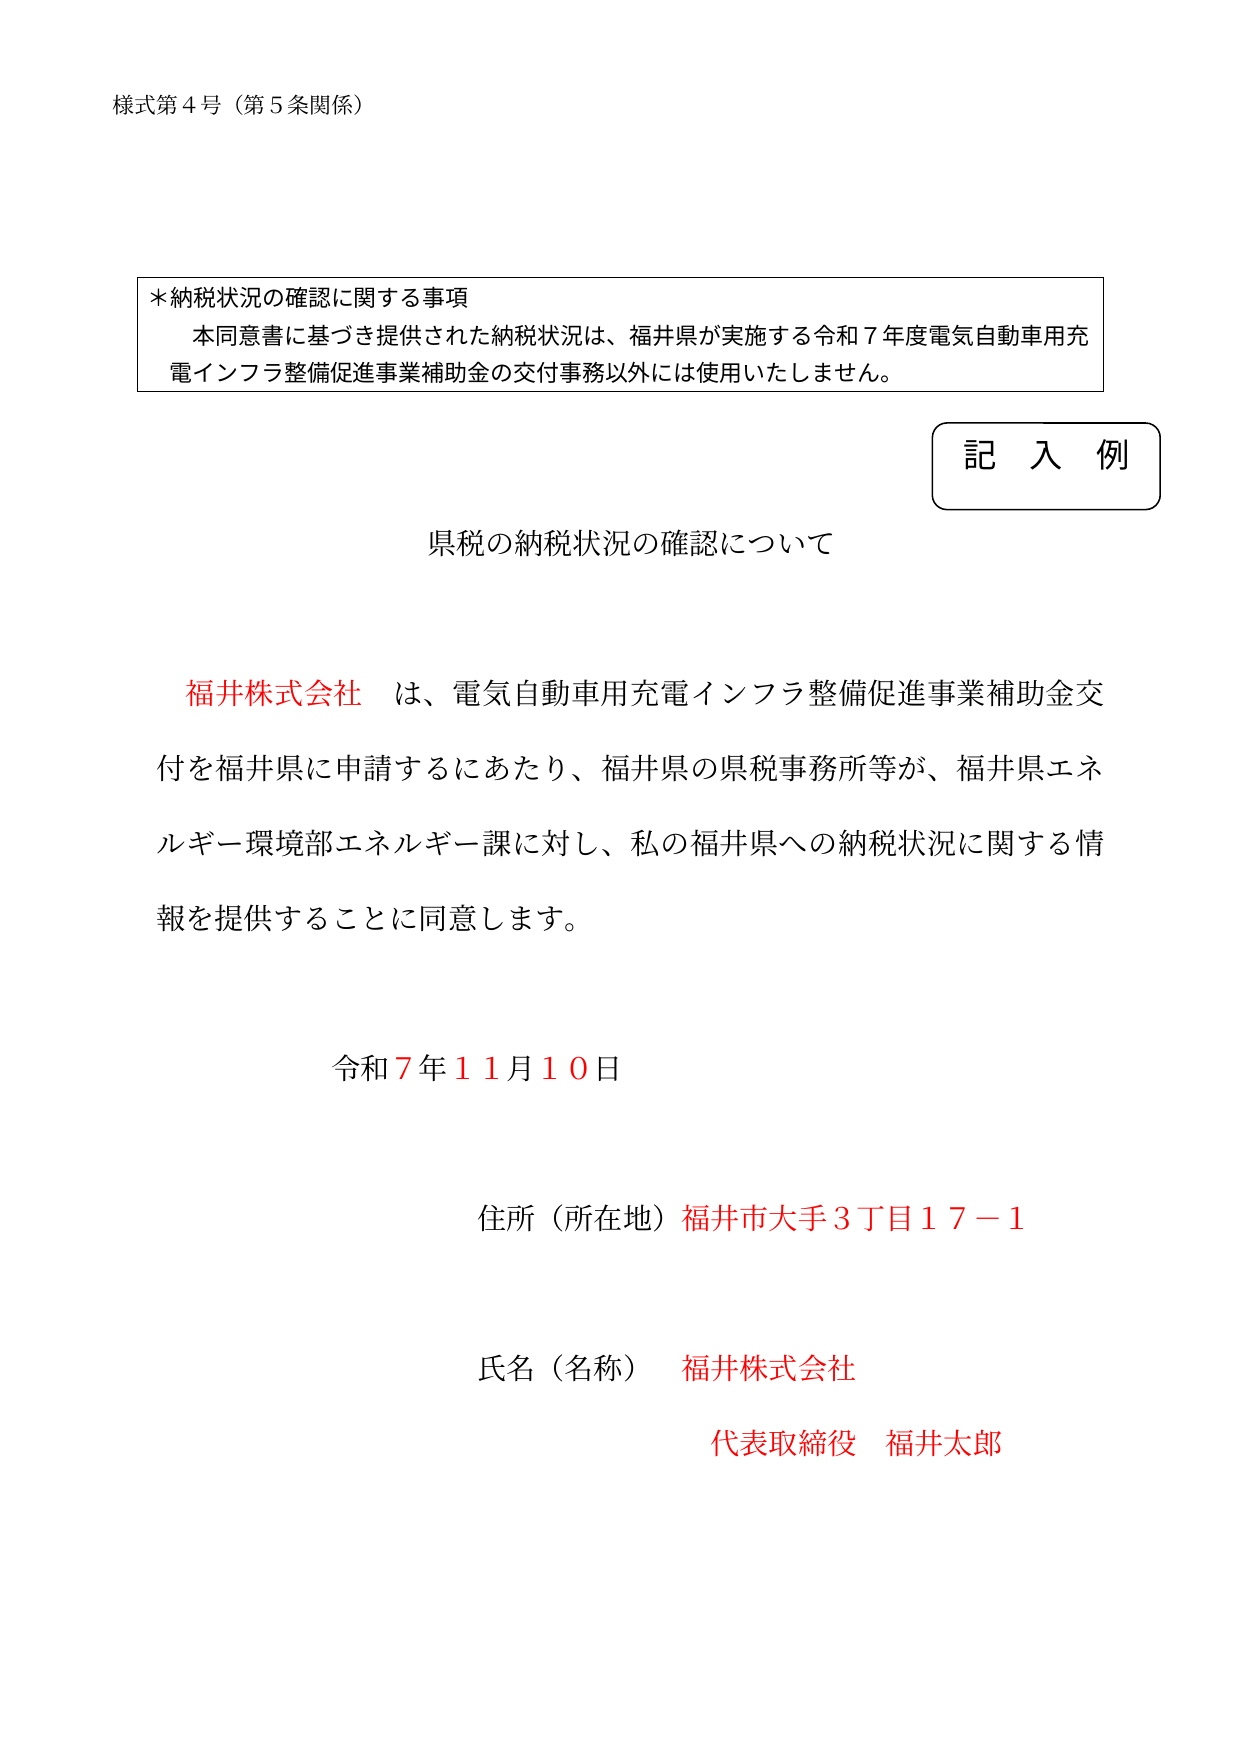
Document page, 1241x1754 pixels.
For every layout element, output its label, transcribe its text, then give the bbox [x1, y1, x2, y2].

text 県税の納税状況の確認について [156, 504, 1106, 579]
text 氏名（名称） 福井株式会社 [156, 1329, 1106, 1404]
text 福井株式会社 は、電気自動車用充電インフラ整備促進事業補助金交付を福井県に申請するにあたり、福井県の県税事務所等が、福井県エネルギー環境部エネルギー課に対し、私の福井県への納税状況に関する情報を提供することに同意します。 [156, 654, 1106, 954]
text 代表取締役 福井太郎 [156, 1404, 1106, 1479]
text 令和７年１１月１０日 [156, 1029, 1106, 1104]
table_header ＊納税状況の確認に関する事項 本同意書に基づき提供された納税状況は、福井県が実施する令和７年度電気自動車用充電インフラ整備促進事業補助金の交付事務以外には使用いたしません。 [138, 278, 1103, 391]
text 住所（所在地）福井市大手３丁目１７－１ [156, 1179, 1106, 1254]
